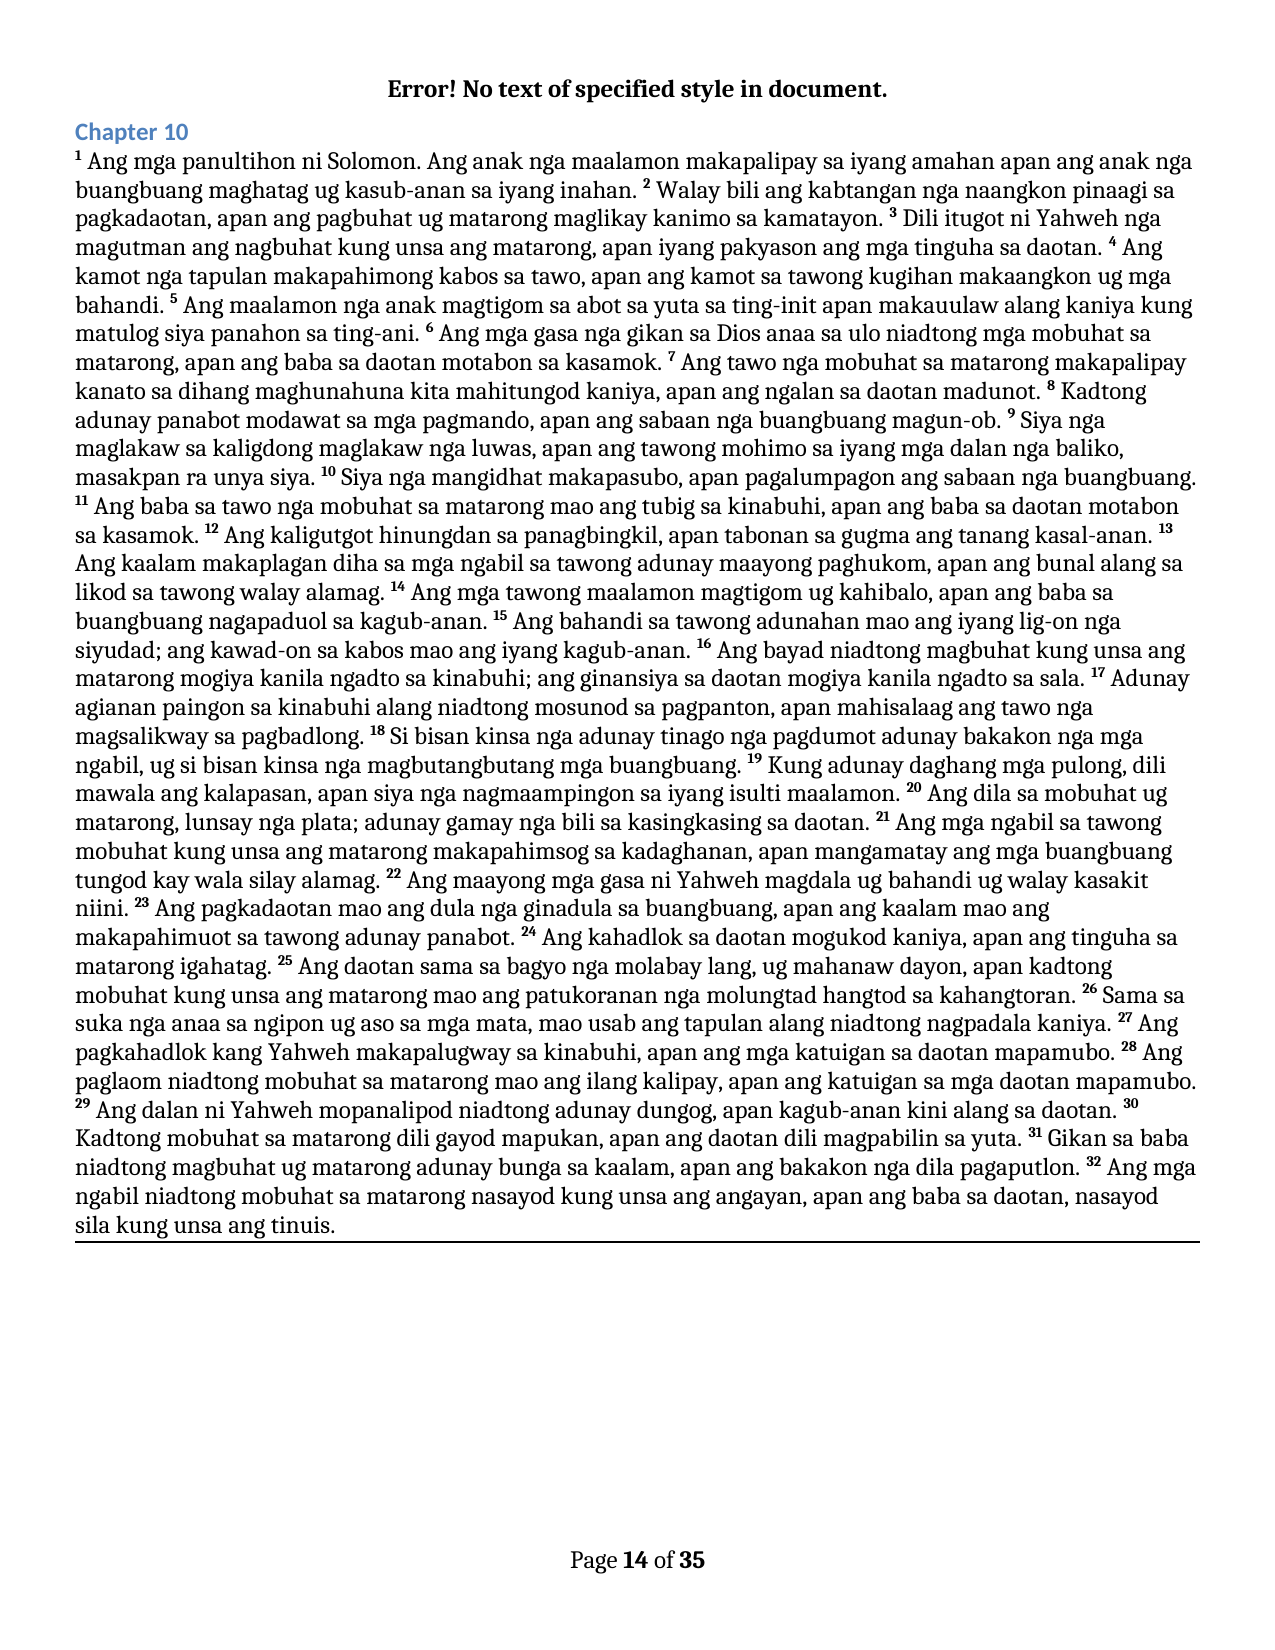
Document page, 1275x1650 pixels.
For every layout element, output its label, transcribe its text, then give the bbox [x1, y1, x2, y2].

subtitle Chapter 10 [75, 116, 1200, 147]
text 1 Ang mga panultihon ni Solomon. Ang anak nga maalamon makapalipay sa iyang amahan apan ang anak nga buangbuang maghatag ug kasub-anan sa iyang inahan. 2 Walay bili ang kabtangan nga naangkon pinaagi sa pagkadaotan, apan ang pagbuhat ug matarong maglikay kanimo sa kamatayon. 3 Dili itugot ni Yahweh nga magutman ang nagbuhat kung unsa ang matarong, apan iyang pakyason ang mga tinguha sa daotan. 4 Ang kamot nga tapulan makapahimong kabos sa tawo, apan ang kamot sa tawong kugihan makaangkon ug mga bahandi. 5 Ang maalamon nga anak magtigom sa abot sa yuta sa ting-init apan makauulaw alang kaniya kung matulog siya panahon sa ting-ani. 6 Ang mga gasa nga gikan sa Dios anaa sa ulo niadtong mga mobuhat sa matarong, apan ang baba sa daotan motabon sa kasamok. 7 Ang tawo nga mobuhat sa matarong makapalipay kanato sa dihang maghunahuna kita mahitungod kaniya, apan ang ngalan sa daotan madunot. 8 Kadtong adunay panabot modawat sa mga pagmando, apan ang sabaan nga buangbuang magun-ob. 9 Siya nga maglakaw sa kaligdong maglakaw nga luwas, apan ang tawong mohimo sa iyang mga dalan nga baliko, masakpan ra unya siya. 10 Siya nga mangidhat makapasubo, apan pagalumpagon ang sabaan nga buangbuang. 11 Ang baba sa tawo nga mobuhat sa matarong mao ang tubig sa kinabuhi, apan ang baba sa daotan motabon sa kasamok. 12 Ang kaligutgot hinungdan sa panagbingkil, apan tabonan sa gugma ang tanang kasal-anan. 13 Ang kaalam makaplagan diha sa mga ngabil sa tawong adunay maayong paghukom, apan ang bunal alang sa likod sa tawong walay alamag. 14 Ang mga tawong maalamon magtigom ug kahibalo, apan ang baba sa buangbuang nagapaduol sa kagub-anan. 15 Ang bahandi sa tawong adunahan mao ang iyang lig-on nga siyudad; ang kawad-on sa kabos mao ang iyang kagub-anan. 16 Ang bayad niadtong magbuhat kung unsa ang matarong mogiya kanila ngadto sa kinabuhi; ang ginansiya sa daotan mogiya kanila ngadto sa sala. 17 Adunay agianan paingon sa kinabuhi alang niadtong mosunod sa pagpanton, apan mahisalaag ang tawo nga magsalikway sa pagbadlong. 18 Si bisan kinsa nga adunay tinago nga pagdumot adunay bakakon nga mga ngabil, ug si bisan kinsa nga magbutangbutang mga buangbuang. 19 Kung adunay daghang mga pulong, dili mawala ang kalapasan, apan siya nga nagmaampingon sa iyang isulti maalamon. 20 Ang dila sa mobuhat ug matarong, lunsay nga plata; adunay gamay nga bili sa kasingkasing sa daotan. 21 Ang mga ngabil sa tawong mobuhat kung unsa ang matarong makapahimsog sa kadaghanan, apan mangamatay ang mga buangbuang tungod kay wala silay alamag. 22 Ang maayong mga gasa ni Yahweh magdala ug bahandi ug walay kasakit niini. 23 Ang pagkadaotan mao ang dula nga ginadula sa buangbuang, apan ang kaalam mao ang makapahimuot sa tawong adunay panabot. 24 Ang kahadlok sa daotan mogukod kaniya, apan ang tinguha sa matarong igahatag. 25 Ang daotan sama sa bagyo nga molabay lang, ug mahanaw dayon, apan kadtong mobuhat kung unsa ang matarong mao ang patukoranan nga molungtad hangtod sa kahangtoran. 26 Sama sa suka nga anaa sa ngipon ug aso sa mga mata, mao usab ang tapulan alang niadtong nagpadala kaniya. 27 Ang pagkahadlok kang Yahweh makapalugway sa kinabuhi, apan ang mga katuigan sa daotan mapamubo. 28 Ang paglaom niadtong mobuhat sa matarong mao ang ilang kalipay, apan ang katuigan sa mga daotan mapamubo. 29 Ang dalan ni Yahweh mopanalipod niadtong adunay dungog, apan kagub-anan kini alang sa daotan. 30 Kadtong mobuhat sa matarong dili gayod mapukan, apan ang daotan dili magpabilin sa yuta. 31 Gikan sa baba niadtong magbuhat ug matarong adunay bunga sa kaalam, apan ang bakakon nga dila pagaputlon. 32 Ang mga ngabil niadtong mobuhat sa matarong nasayod kung unsa ang angayan, apan ang baba sa daotan, nasayod sila kung unsa ang tinuis. [75, 147, 1200, 1241]
